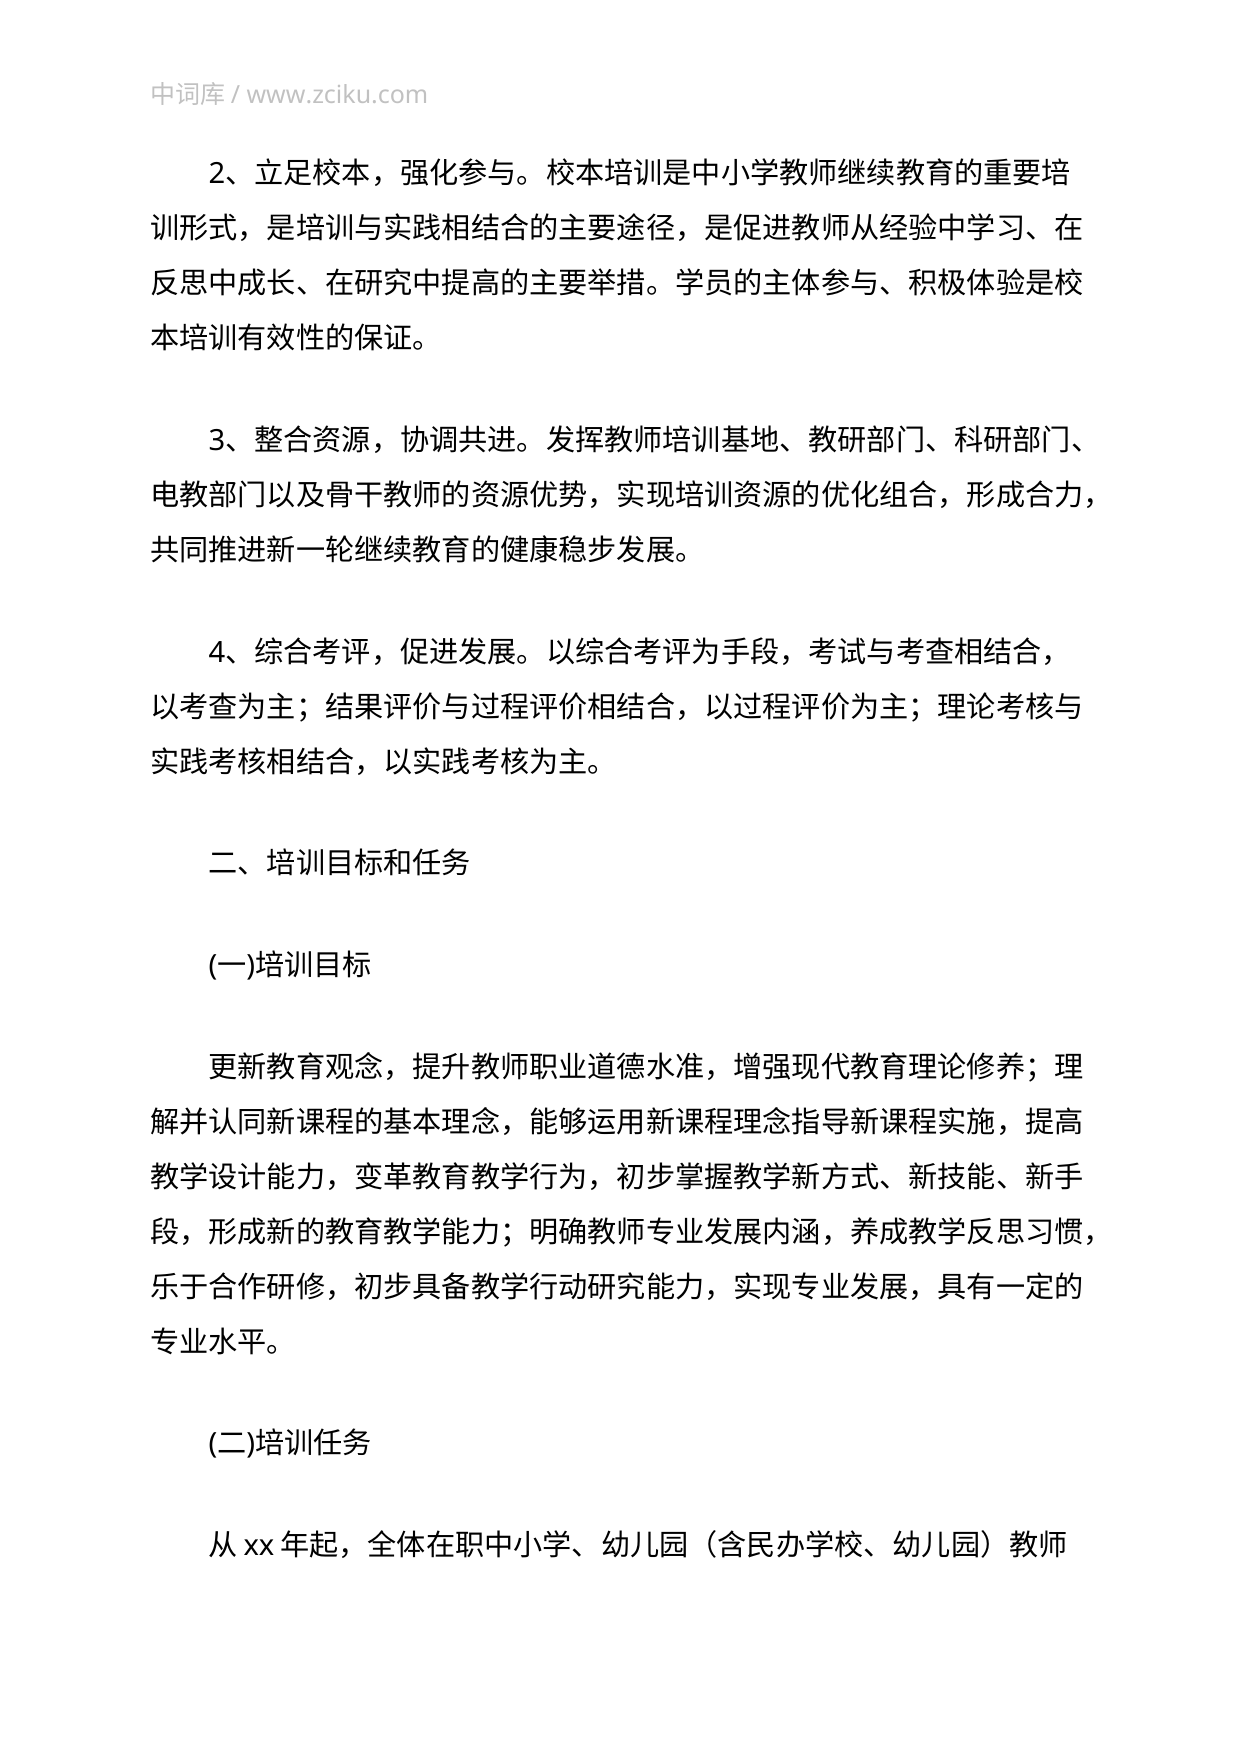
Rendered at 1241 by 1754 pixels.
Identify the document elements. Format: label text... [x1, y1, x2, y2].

text (二)培训任务 [150, 1420, 1090, 1462]
text 2、立足校本，强化参与。校本培训是中小学教师继续教育的重要培训形式，是培训与实践相结合的主要途径，是促进教师从经验中学习、在反思中成长、在研究中提高的主要举措。学员的主体参与、积极体验是校本培训有效性的保证。 [150, 150, 1090, 357]
text 更新教育观念，提升教师职业道德水准，增强现代教育理论修养；理解并认同新课程的基本理念，能够运用新课程理念指导新课程实施，提高教学设计能力，变革教育教学行为，初步掌握教学新方式、新技能、新手段，形成新的教育教学能力；明确教师专业发展内涵，养成教学反思习惯，乐于合作研修，初步具备教学行动研究能力，实现专业发展，具有一定的专业水平。 [150, 1044, 1090, 1360]
text 二、培训目标和任务 [150, 840, 1090, 882]
text 4、综合考评，促进发展。以综合考评为手段，考试与考查相结合，以考查为主；结果评价与过程评价相结合，以过程评价为主；理论考核与实践考核相结合，以实践考核为主。 [150, 628, 1090, 780]
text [150, 1522, 1090, 1564]
text (一)培训目标 [150, 942, 1090, 984]
text 3、整合资源，协调共进。发挥教师培训基地、教研部门、科研部门、电教部门以及骨干教师的资源优势，实现培训资源的优化组合，形成合力，共同推进新一轮继续教育的健康稳步发展。 [150, 417, 1090, 569]
